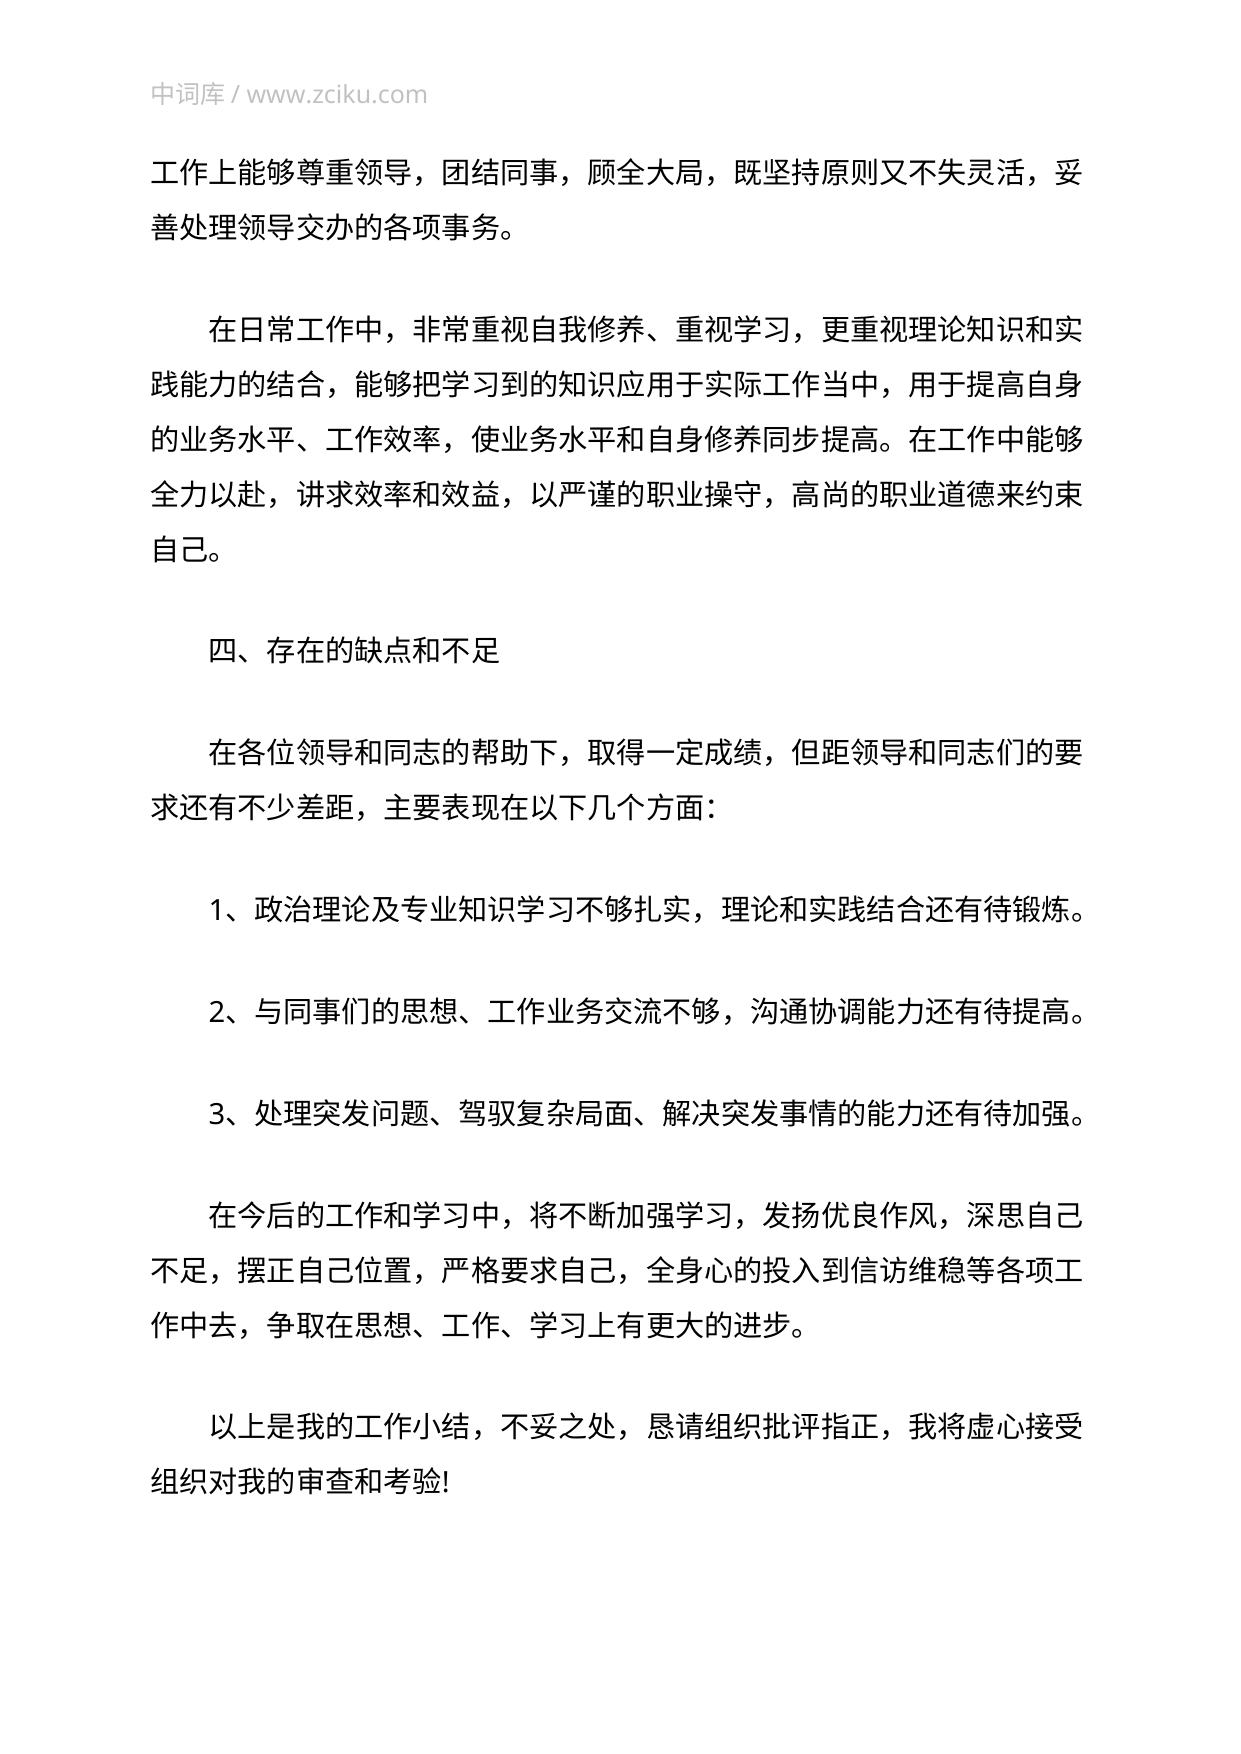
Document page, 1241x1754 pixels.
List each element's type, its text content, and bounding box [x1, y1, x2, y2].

text 四、存在的缺点和不足 [150, 628, 1090, 670]
text 在日常工作中，非常重视自我修养、重视学习，更重视理论知识和实践能力的结合，能够把学习到的知识应用于实际工作当中，用于提高自身的业务水平、工作效率，使业务水平和自身修养同步提高。在工作中能够全力以赴，讲求效率和效益，以严谨的职业操守，高尚的职业道德来约束自己。 [150, 307, 1090, 568]
text 2、与同事们的思想、工作业务交流不够，沟通协调能力还有待提高。 [150, 988, 1090, 1031]
text 以上是我的工作小结，不妥之处，恳请组织批评指正，我将虚心接受组织对我的审查和考验! [150, 1404, 1090, 1501]
text 3、处理突发问题、驾驭复杂局面、解决突发事情的能力还有待加强。 [150, 1090, 1090, 1133]
text 1、政治理论及专业知识学习不够扎实，理论和实践结合还有待锻炼。 [150, 886, 1090, 929]
text 在今后的工作和学习中，将不断加强学习，发扬优良作风，深思自己不足，摆正自己位置，严格要求自己，全身心的投入到信访维稳等各项工作中去，争取在思想、工作、学习上有更大的进步。 [150, 1192, 1090, 1344]
text 在各位领导和同志的帮助下，取得一定成绩，但距领导和同志们的要求还有不少差距，主要表现在以下几个方面： [150, 730, 1090, 827]
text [150, 150, 1090, 247]
